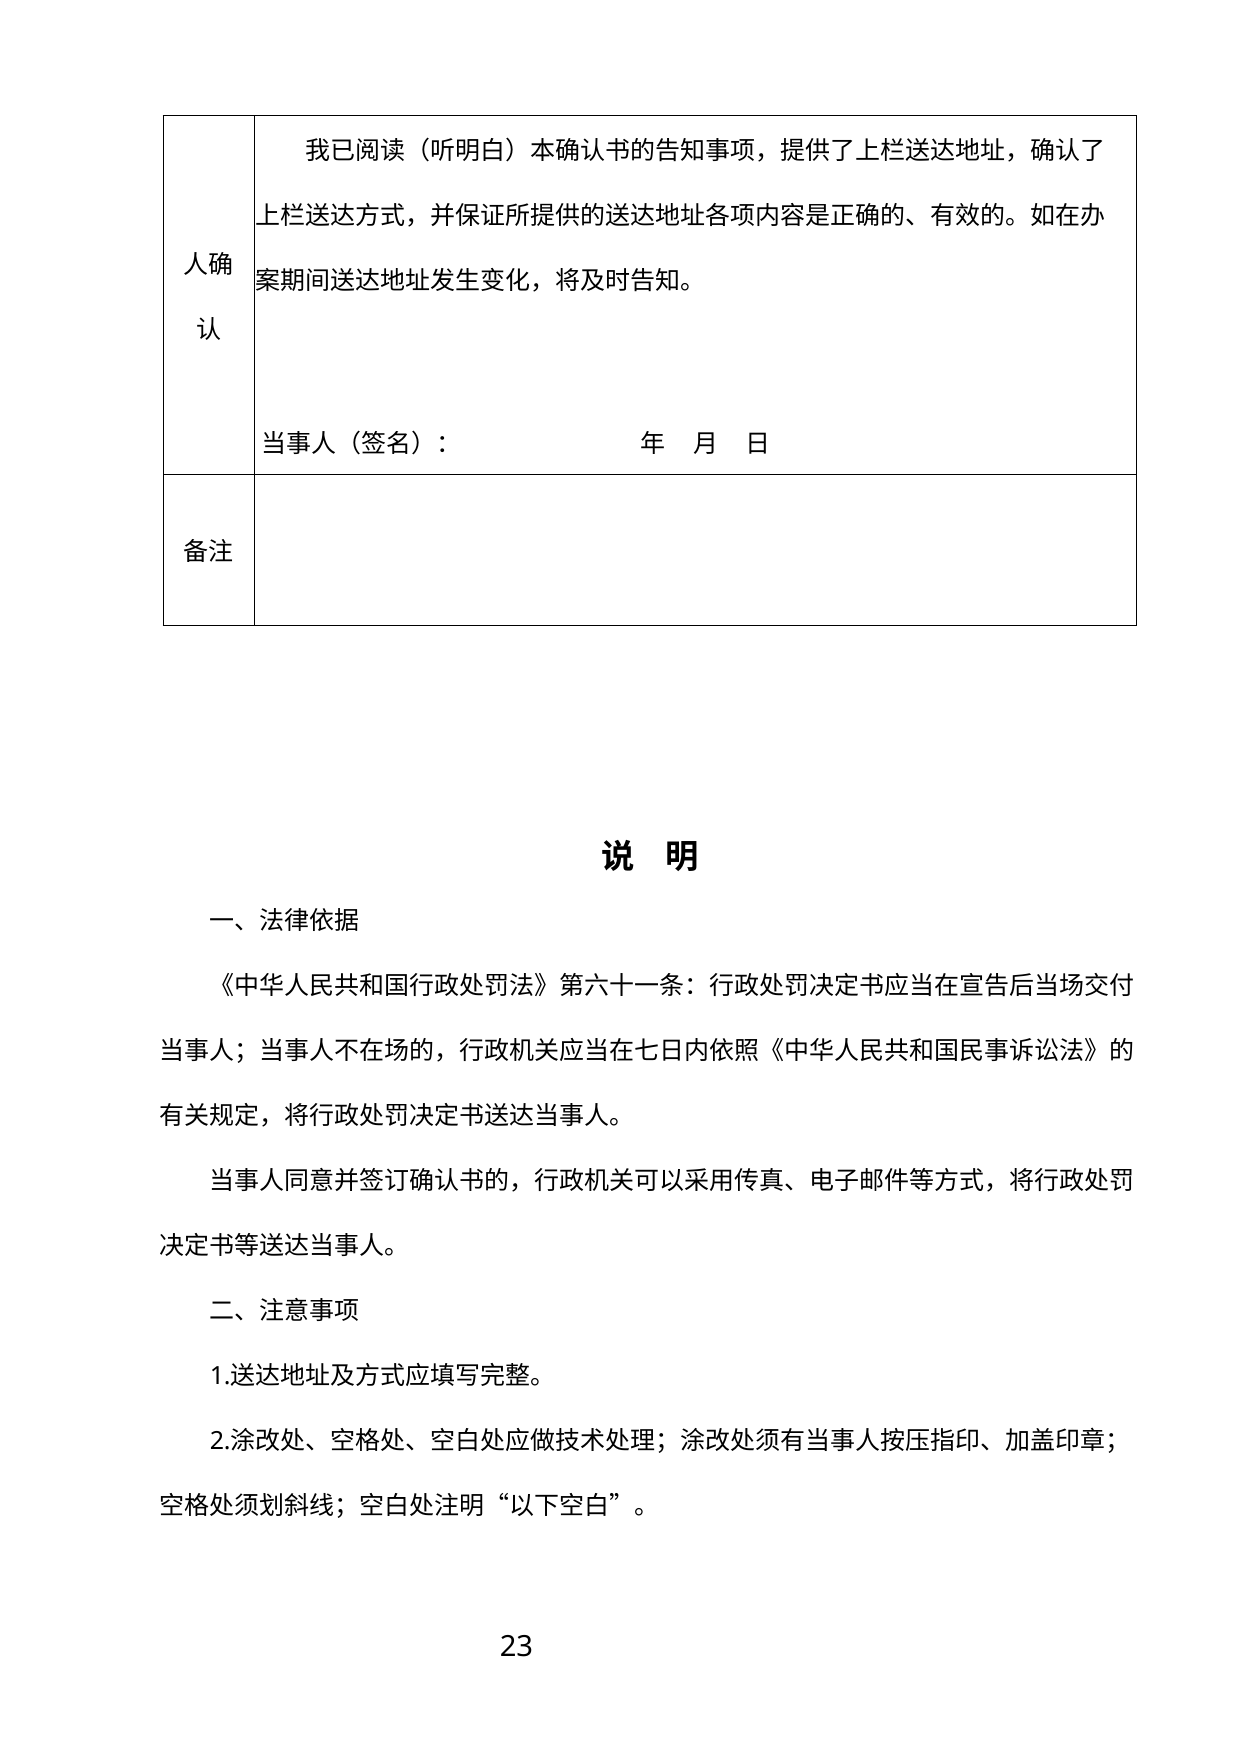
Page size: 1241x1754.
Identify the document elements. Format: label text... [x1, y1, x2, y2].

text 一、法律依据 [159, 886, 1140, 951]
text 说 明 [159, 821, 1140, 886]
table_cell 备注 [164, 475, 254, 625]
text 二、注意事项 [159, 1276, 1140, 1341]
table_cell [255, 475, 1136, 625]
text 当事人同意并签订确认书的，行政机关可以采用传真、电子邮件等方式，将行政处罚决定书等送达当事人。 [159, 1146, 1140, 1276]
text 1.送达地址及方式应填写完整。 [159, 1341, 1140, 1406]
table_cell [255, 116, 1136, 474]
text 2.涂改处、空格处、空白处应做技术处理；涂改处须有当事人按压指印、加盖印章；空格处须划斜线；空白处注明“以下空白”。 [159, 1406, 1134, 1536]
table_cell 当事人确认 [164, 116, 254, 474]
text 《中华人民共和国行政处罚法》第六十一条：行政处罚决定书应当在宣告后当场交付当事人；当事人不在场的，行政机关应当在七日内依照《中华人民共和国民事诉讼法》的有关规定，将行政处罚决定书送达当事人。 [159, 951, 1140, 1146]
